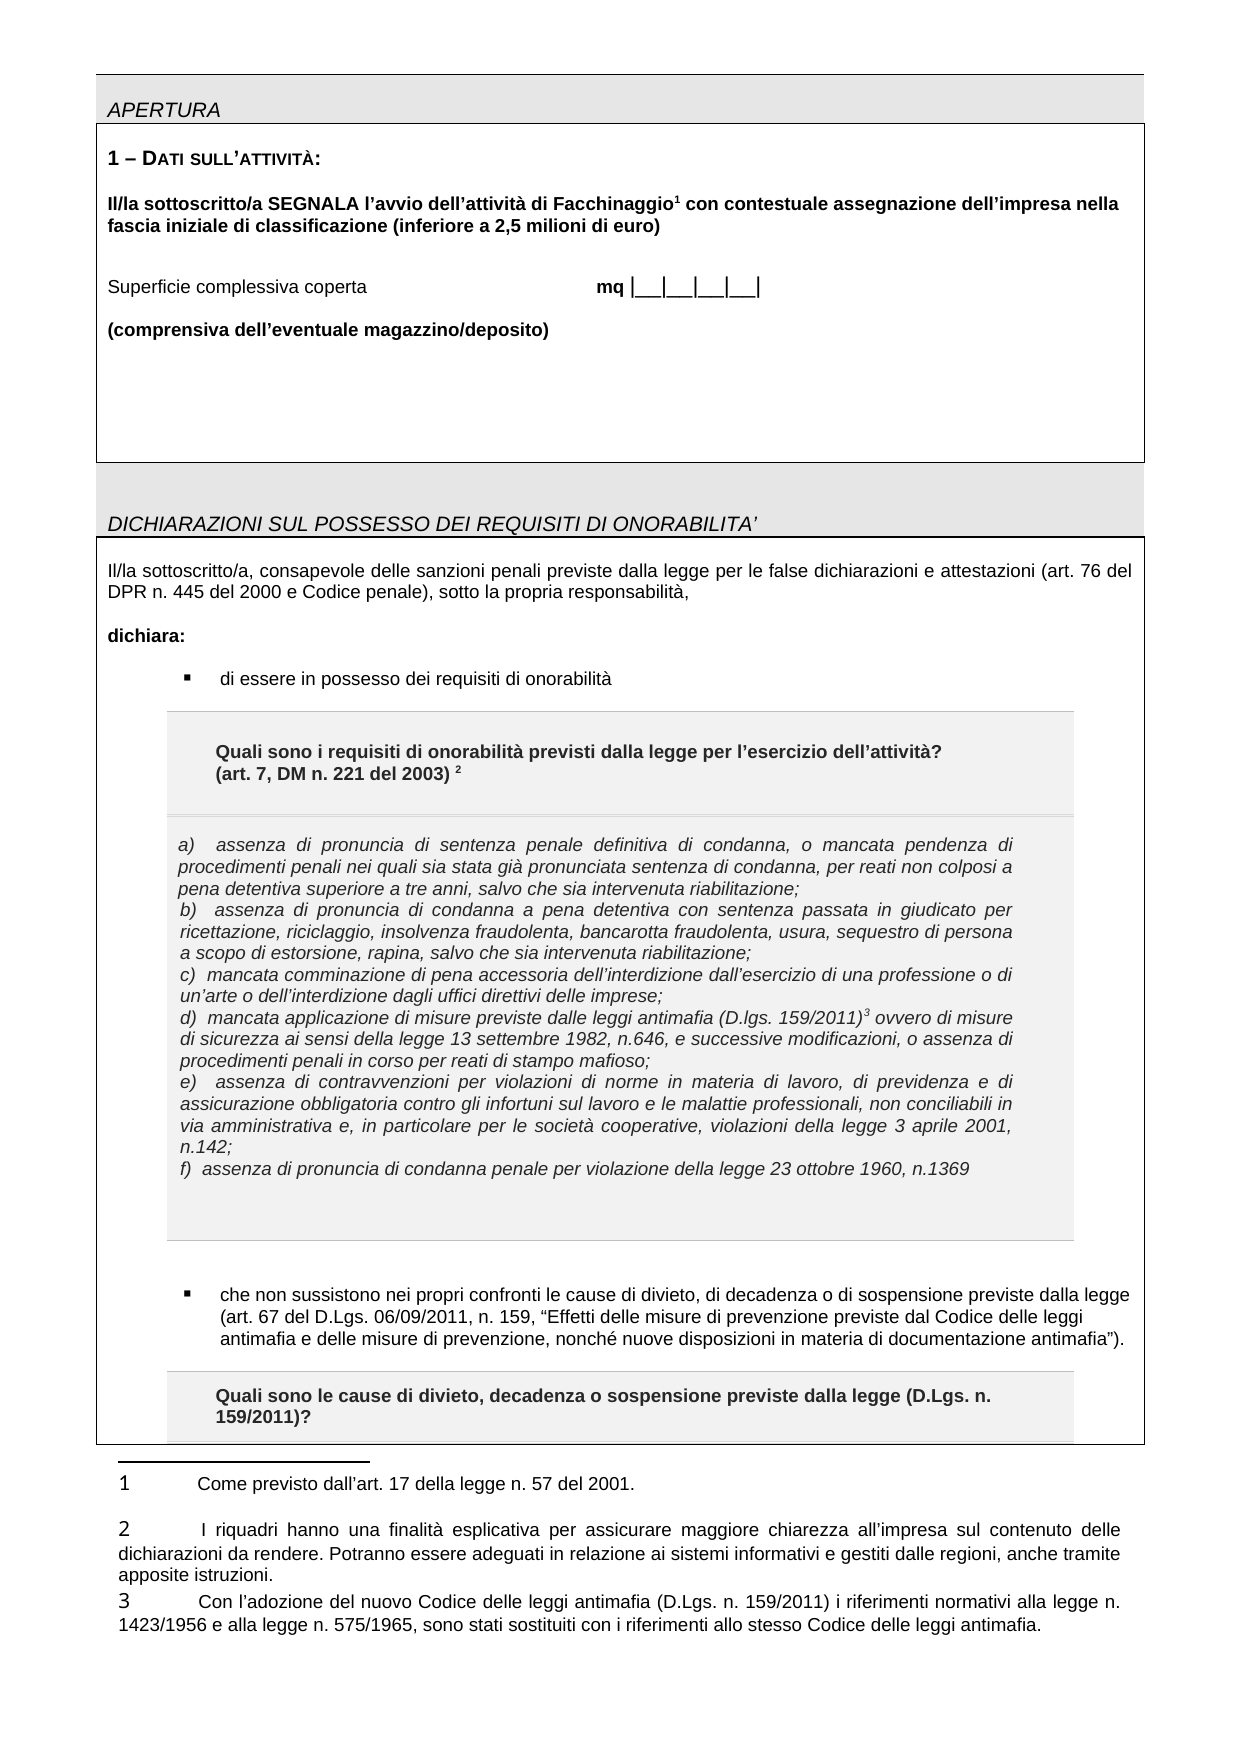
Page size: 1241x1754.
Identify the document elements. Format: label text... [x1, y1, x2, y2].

table_cell DICHIARAZIONI SUL POSSESSO DEI REQUISITI DI ONORABILITA’ [96, 463, 1144, 536]
table_header APERTURA [96, 75, 1144, 123]
table_cell 1 – Dati sull’attività: Il/la sottoscritto/a SEGNALA l’avvio dell’attività di Facchinaggio con contestuale assegnazione dell’impresa nella fascia iniziale di classificazione (inferiore a 2,5 milioni di euro) Superficie complessiva coperta mq |__|__|__|__| (comprensiva dell’eventuale magazzino/deposito) [97, 124, 1144, 462]
